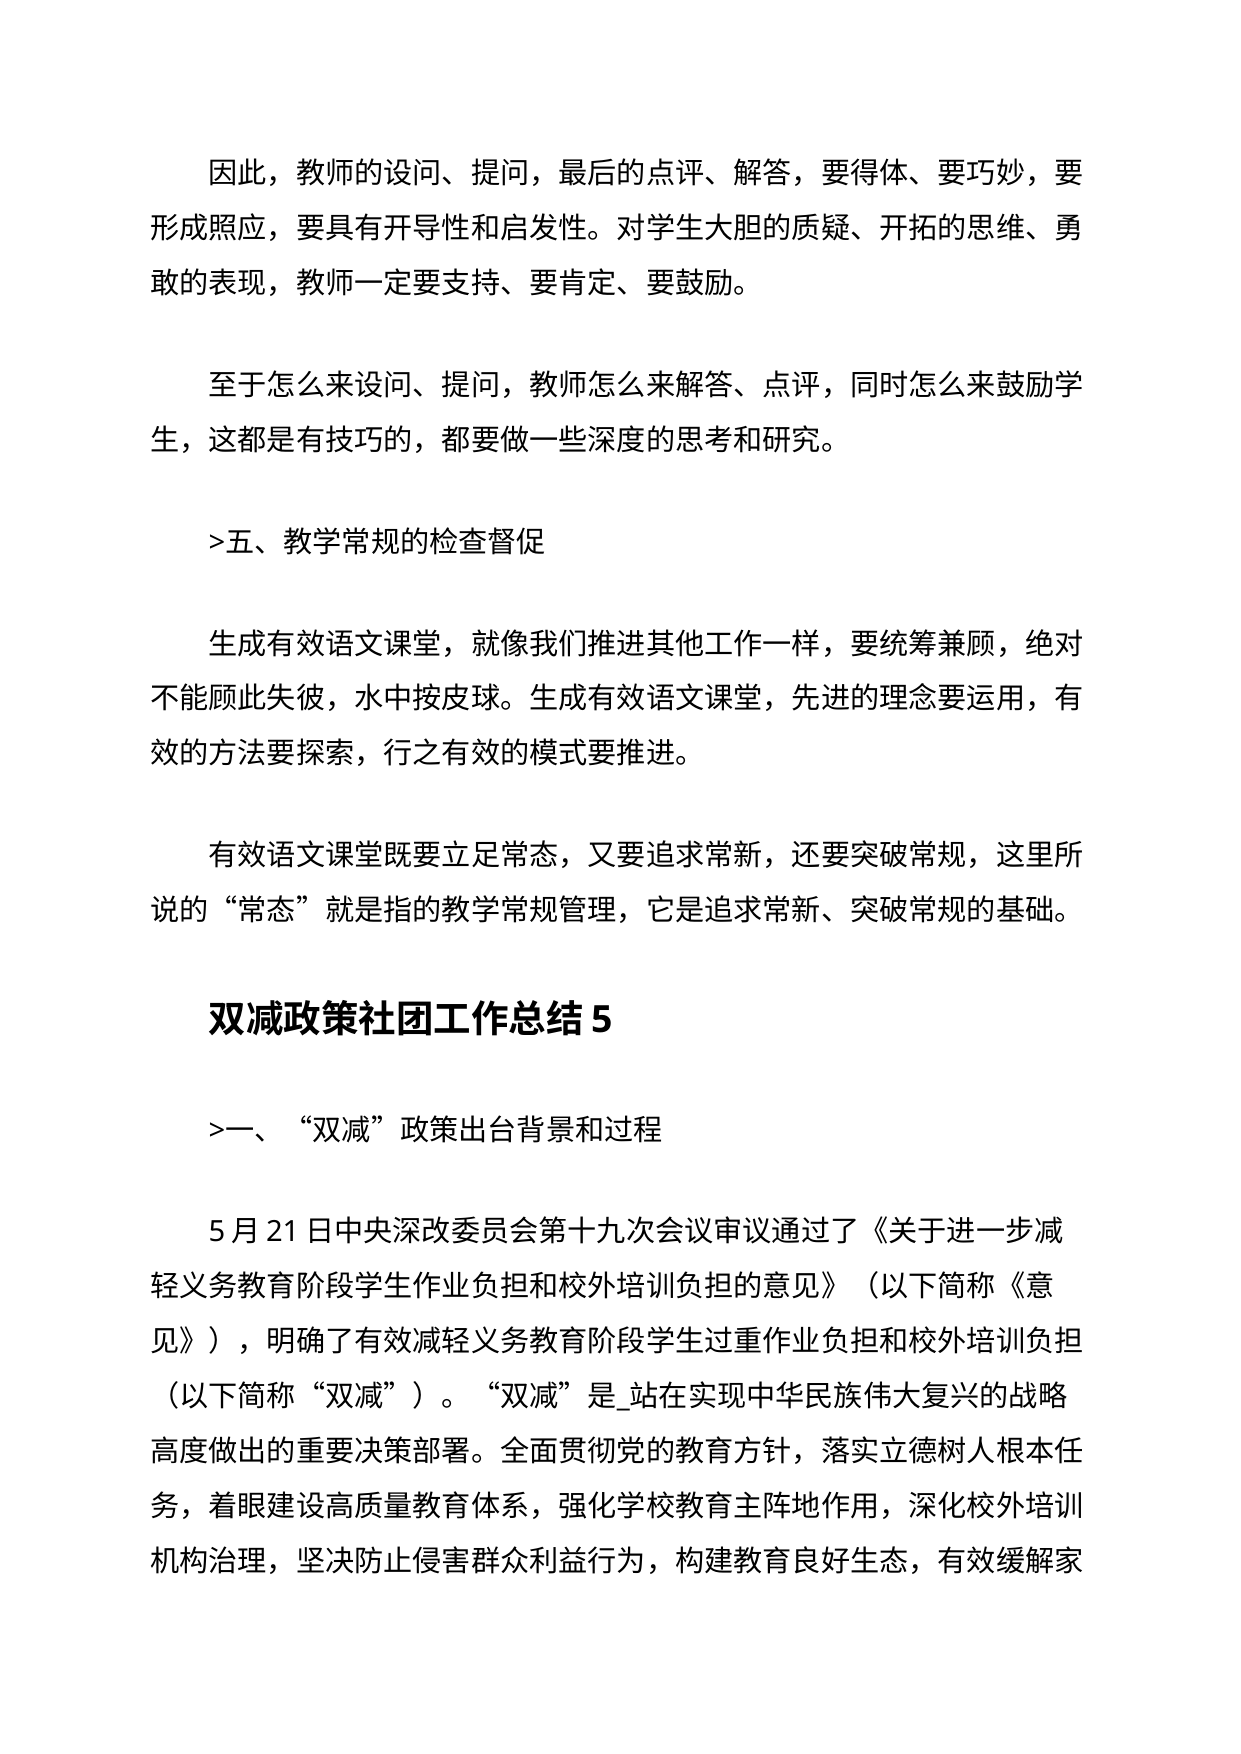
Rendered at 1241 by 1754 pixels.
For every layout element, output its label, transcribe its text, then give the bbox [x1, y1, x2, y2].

text 至于怎么来设问、提问，教师怎么来解答、点评，同时怎么来鼓励学生，这都是有技巧的，都要做一些深度的思考和研究。 [150, 362, 1090, 459]
text 双减政策社团工作总结5 [150, 988, 1090, 1043]
text >一、“双减”政策出台背景和过程 [150, 1106, 1090, 1148]
text 生成有效语文课堂，就像我们推进其他工作一样，要统筹兼顾，绝对不能顾此失彼，水中按皮球。生成有效语文课堂，先进的理念要运用，有效的方法要探索，行之有效的模式要推进。 [150, 620, 1090, 772]
text >五、教学常规的检查督促 [150, 518, 1090, 561]
text 有效语文课堂既要立足常态，又要追求常新，还要突破常规，这里所说的“常态”就是指的教学常规管理，它是追求常新、突破常规的基础。 [150, 832, 1090, 929]
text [150, 1208, 1090, 1580]
text 因此，教师的设问、提问，最后的点评、解答，要得体、要巧妙，要形成照应，要具有开导性和启发性。对学生大胆的质疑、开拓的思维、勇敢的表现，教师一定要支持、要肯定、要鼓励。 [150, 150, 1090, 302]
